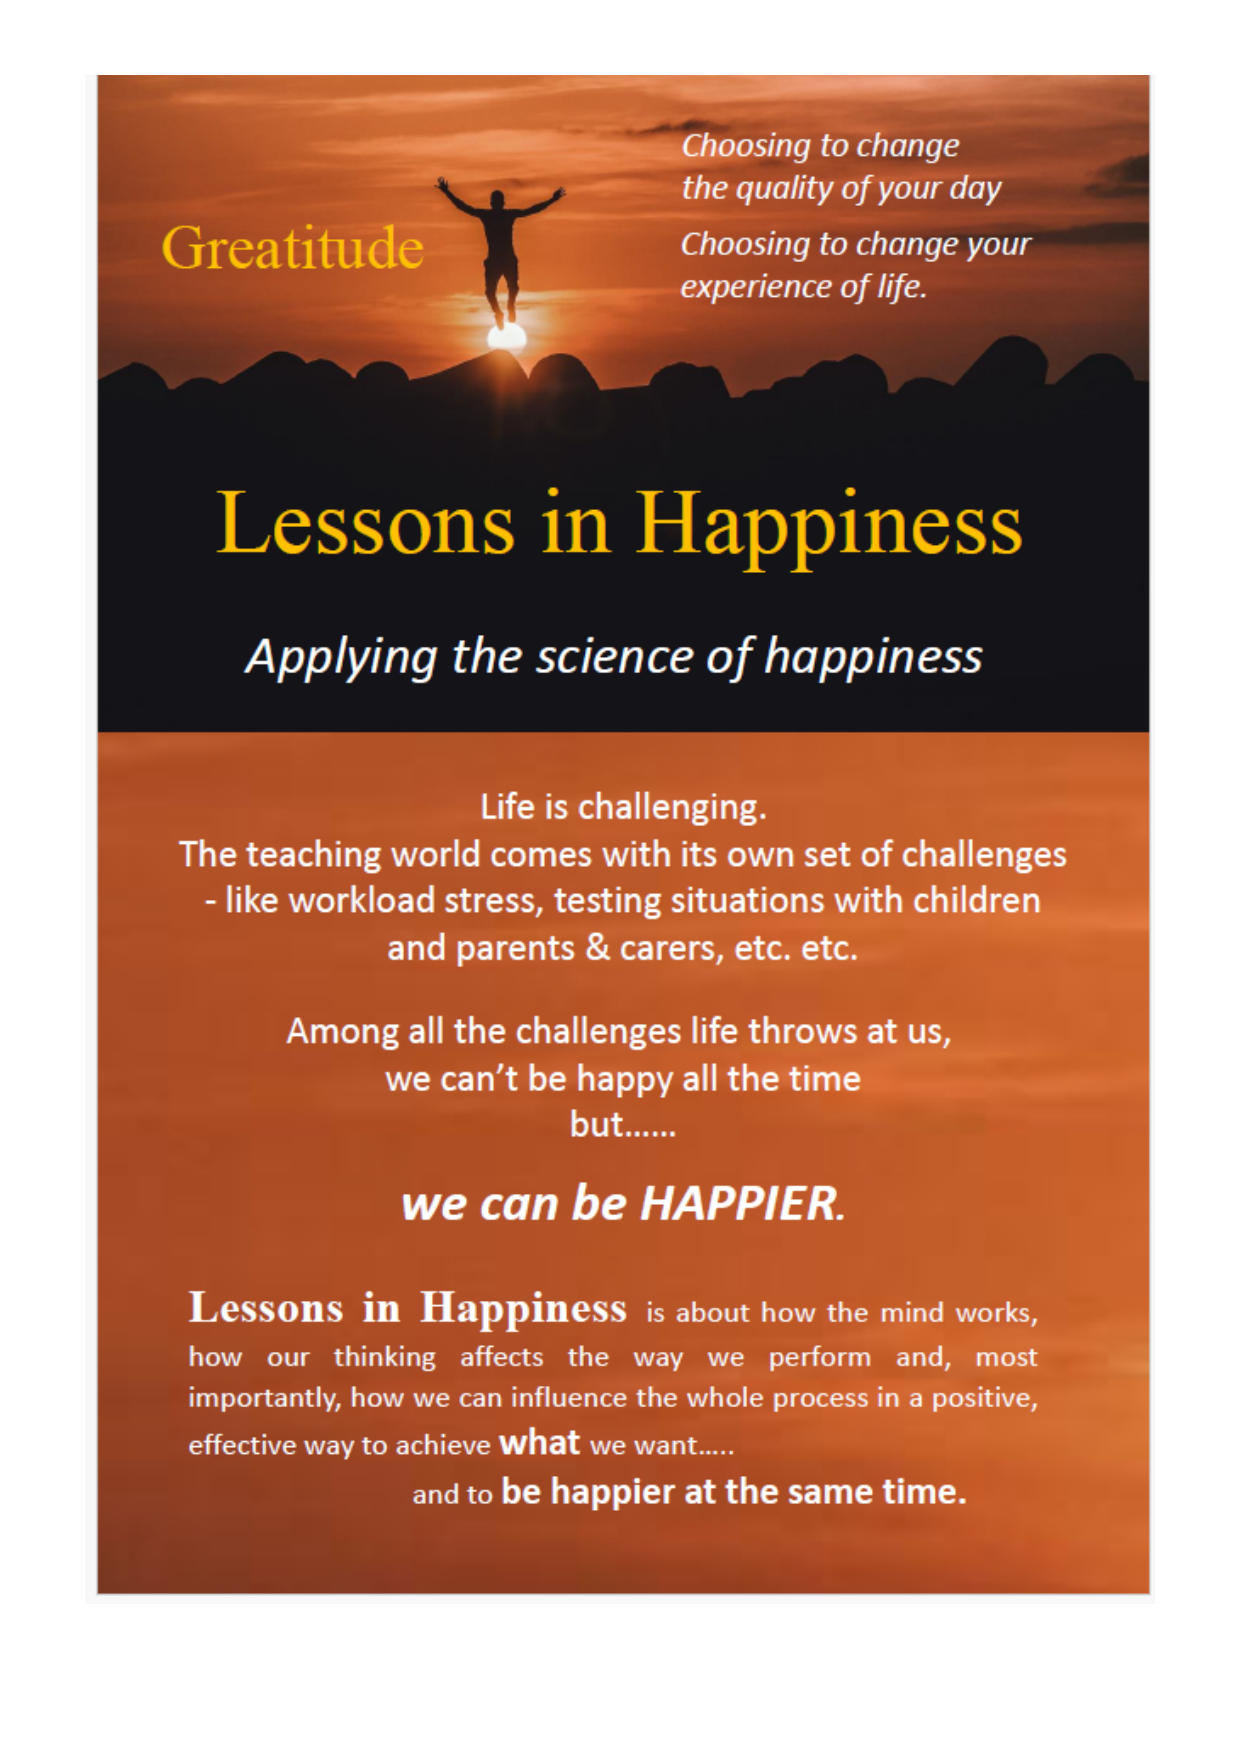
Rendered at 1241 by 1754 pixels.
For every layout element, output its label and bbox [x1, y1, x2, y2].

picture [85, 75, 1156, 1604]
